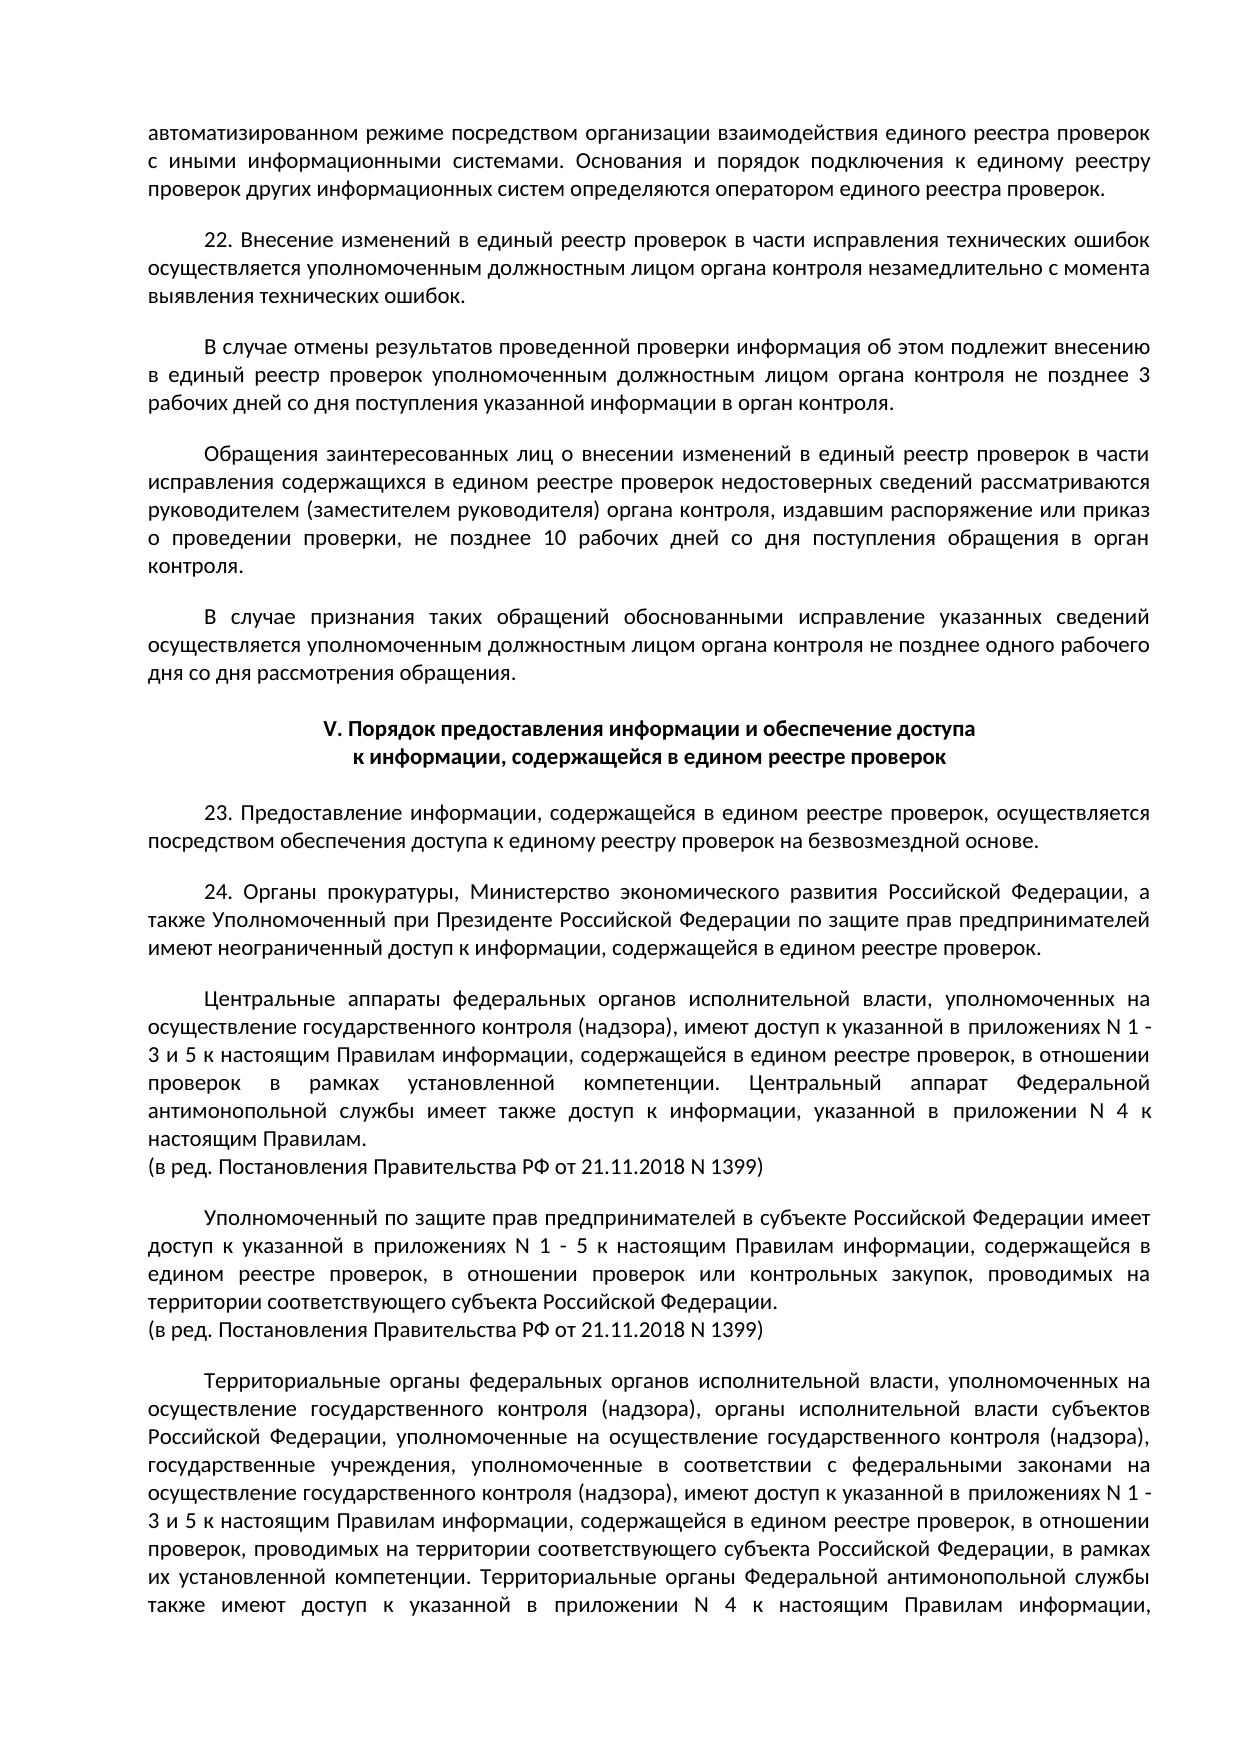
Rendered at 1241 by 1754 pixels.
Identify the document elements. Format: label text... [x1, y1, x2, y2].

title V. Порядок предоставления информации и обеспечение доступа [148, 714, 1152, 742]
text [148, 1366, 1152, 1618]
text (в ред. Постановления Правительства РФ от 21.11.2018 N 1399) [148, 1152, 1152, 1180]
text 22. Внесение изменений в единый реестр проверок в части исправления технических ошибок осуществляется уполномоченным должностным лицом органа контроля незамедлительно с момента выявления технических ошибок. [148, 225, 1152, 309]
text Центральные аппараты федеральных органов исполнительной власти, уполномоченных на осуществление государственного контроля (надзора), имеют доступ к указанной в приложениях N 1 - 3 и 5 к настоящим Правилам информации, содержащейся в едином реестре проверок, в отношении проверок в рамках установленной компетенции. Центральный аппарат Федеральной антимонопольной службы имеет также доступ к информации, указанной в приложении N 4 к настоящим Правилам. [148, 984, 1152, 1152]
text 24. Органы прокуратуры, Министерство экономического развития Российской Федерации, а также Уполномоченный при Президенте Российской Федерации по защите прав предпринимателей имеют неограниченный доступ к информации, содержащейся в едином реестре проверок. [148, 877, 1152, 961]
text (в ред. Постановления Правительства РФ от 21.11.2018 N 1399) [148, 1315, 1152, 1343]
text 23. Предоставление информации, содержащейся в едином реестре проверок, осуществляется посредством обеспечения доступа к единому реестру проверок на безвозмездной основе. [148, 798, 1152, 854]
text Обращения заинтересованных лиц о внесении изменений в единый реестр проверок в части исправления содержащихся в едином реестре проверок недостоверных сведений рассматриваются руководителем (заместителем руководителя) органа контроля, издавшим распоряжение или приказ о проведении проверки, не позднее 10 рабочих дней со дня поступления обращения в орган контроля. [148, 439, 1152, 579]
text Уполномоченный по защите прав предпринимателей в субъекте Российской Федерации имеет доступ к указанной в приложениях N 1 - 5 к настоящим Правилам информации, содержащейся в едином реестре проверок, в отношении проверок или контрольных закупок, проводимых на территории соответствующего субъекта Российской Федерации. [148, 1203, 1152, 1315]
title к информации, содержащейся в едином реестре проверок [148, 742, 1152, 770]
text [148, 118, 1152, 202]
text В случае отмены результатов проведенной проверки информация об этом подлежит внесению в единый реестр проверок уполномоченным должностным лицом органа контроля не позднее 3 рабочих дней со дня поступления указанной информации в орган контроля. [148, 332, 1152, 416]
text В случае признания таких обращений обоснованными исправление указанных сведений осуществляется уполномоченным должностным лицом органа контроля не позднее одного рабочего дня со дня рассмотрения обращения. [148, 602, 1152, 686]
